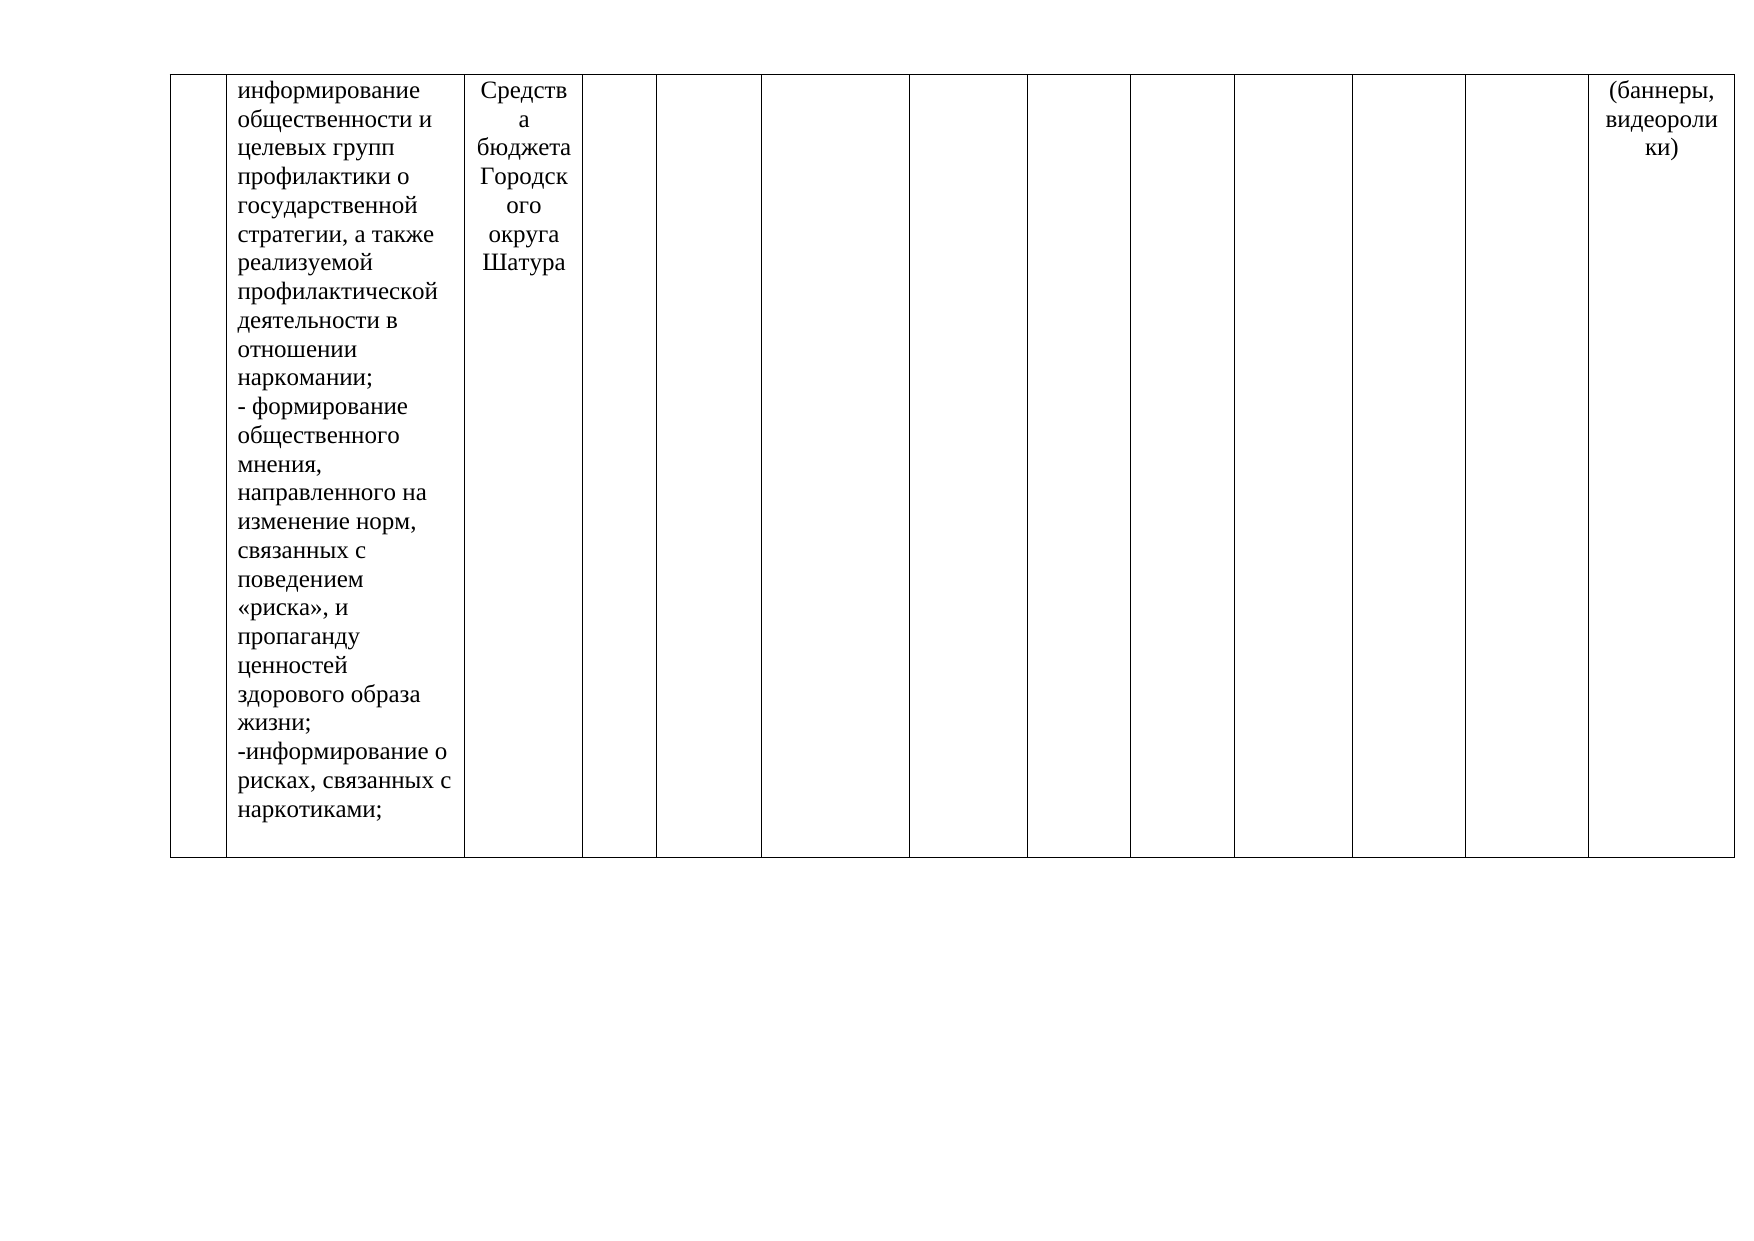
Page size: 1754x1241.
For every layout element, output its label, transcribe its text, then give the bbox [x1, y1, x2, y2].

table_cell [1131, 75, 1234, 857]
table_cell Средства бюджета Городского округа Шатура [465, 75, 582, 857]
table_cell [762, 75, 909, 857]
table_cell [1353, 75, 1465, 857]
table_cell [910, 75, 1027, 857]
table_cell [1028, 75, 1130, 857]
table_cell [1235, 75, 1352, 857]
